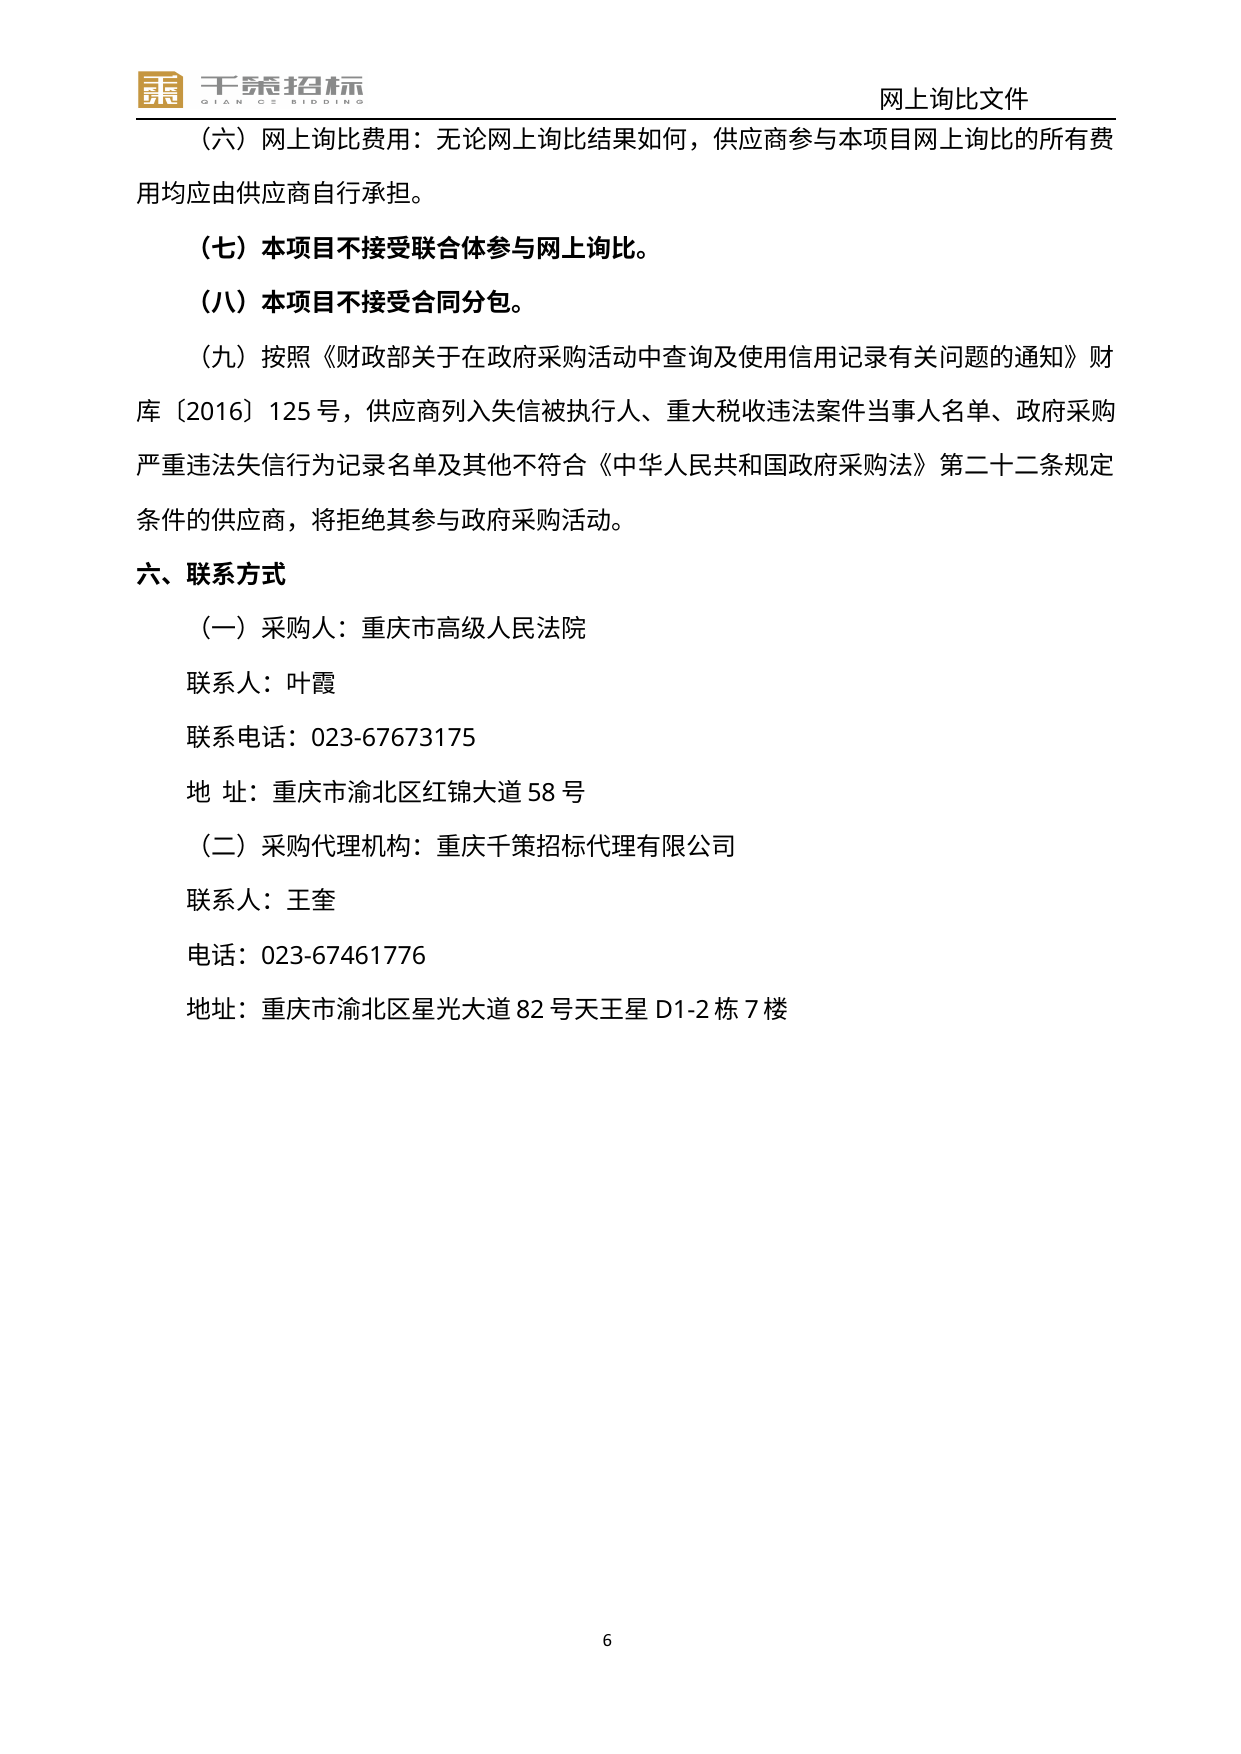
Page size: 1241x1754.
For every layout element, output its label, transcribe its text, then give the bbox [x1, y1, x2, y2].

text 地址：重庆市渝北区星光大道82号天王星D1-2栋7楼 [136, 989, 1116, 1026]
text 联系人：王奎 [136, 881, 1116, 917]
list 采购代理机构：重庆千策招标代理有限公司 [136, 826, 1116, 863]
text （六）网上询比费用：无论网上询比结果如何，供应商参与本项目网上询比的所有费用均应由供应商自行承担。 [136, 120, 1116, 210]
text 联系人：叶霞 [136, 663, 1116, 699]
text （八）本项目不接受合同分包。 [136, 283, 1116, 319]
text （一）采购人：重庆市高级人民法院 [136, 609, 1116, 645]
picture [135, 70, 368, 109]
text （九）按照《财政部关于在政府采购活动中查询及使用信用记录有关问题的通知》财库〔2016〕125号，供应商列入失信被执行人、重大税收违法案件当事人名单、政府采购严重违法失信行为记录名单及其他不符合《中华人民共和国政府采购法》第二十二条规定条件的供应商，将拒绝其参与政府采购活动。 [136, 337, 1116, 536]
subtitle 六、联系方式 [136, 554, 1116, 591]
text 联系电话：023-67673175 [136, 718, 1116, 754]
text 地 址：重庆市渝北区红锦大道58号 [136, 772, 1116, 808]
text 电话：023-67461776 [136, 935, 1116, 971]
text （七）本项目不接受联合体参与网上询比。 [136, 228, 1116, 264]
